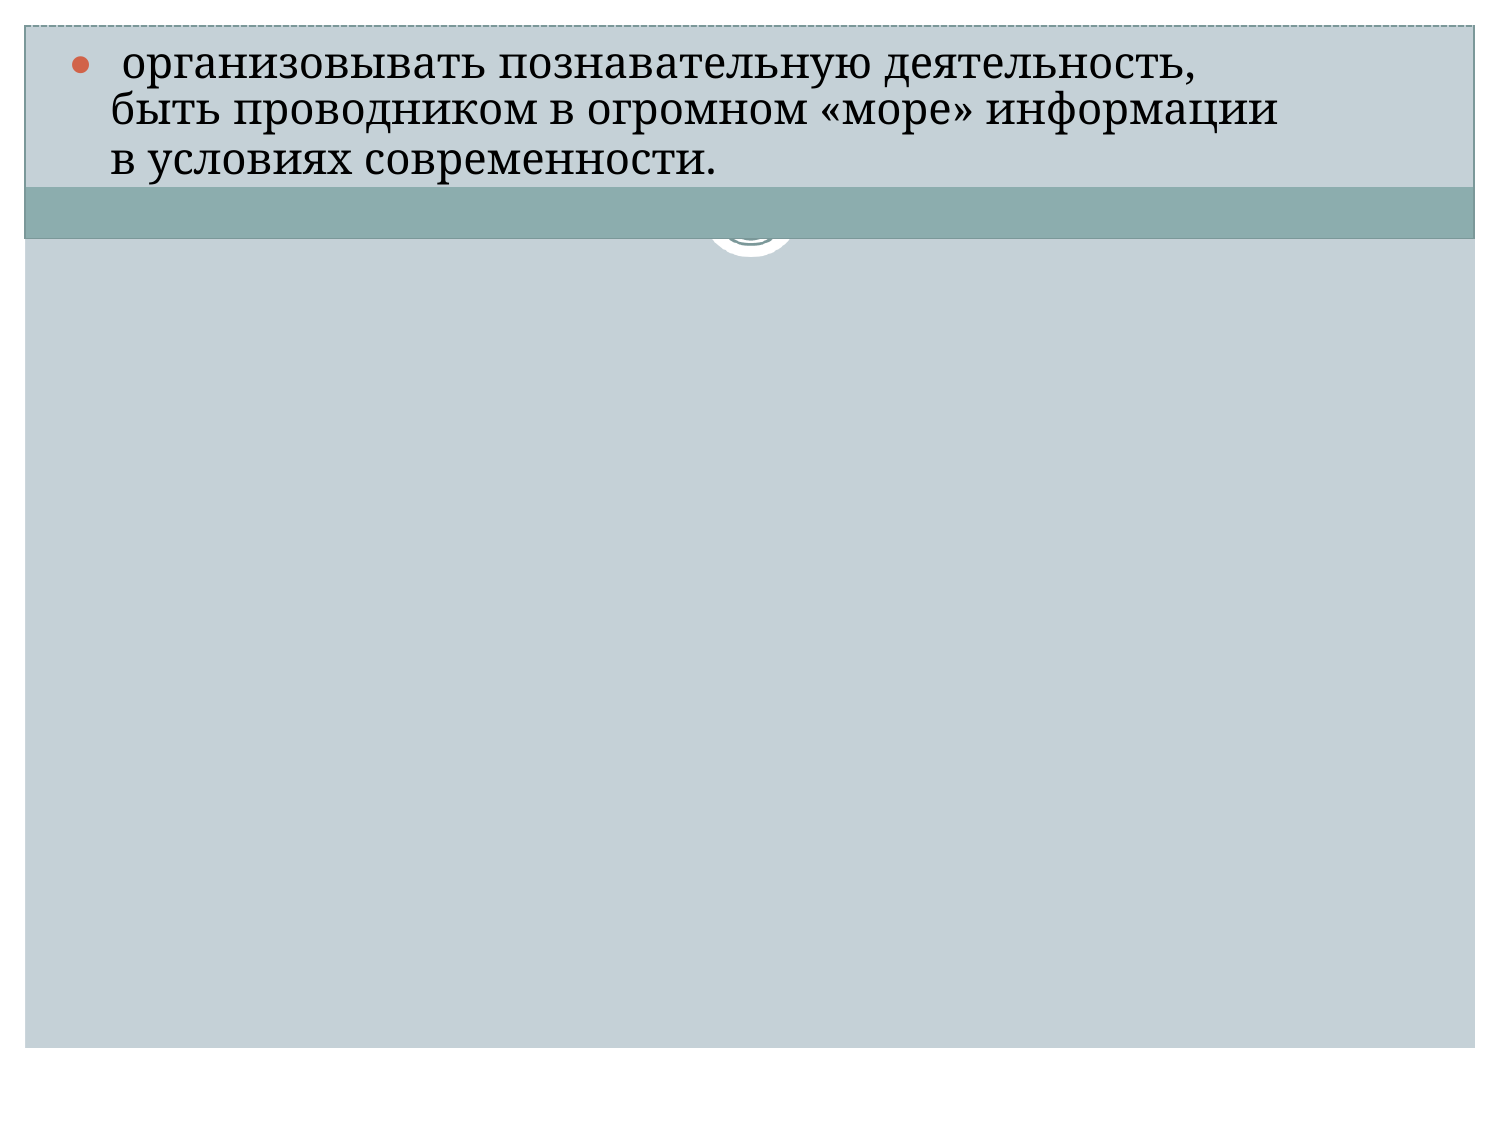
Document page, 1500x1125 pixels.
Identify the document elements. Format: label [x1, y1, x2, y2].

picture [700, 239, 800, 257]
table_cell [26, 25, 1473, 187]
table_cell [26, 187, 1473, 238]
